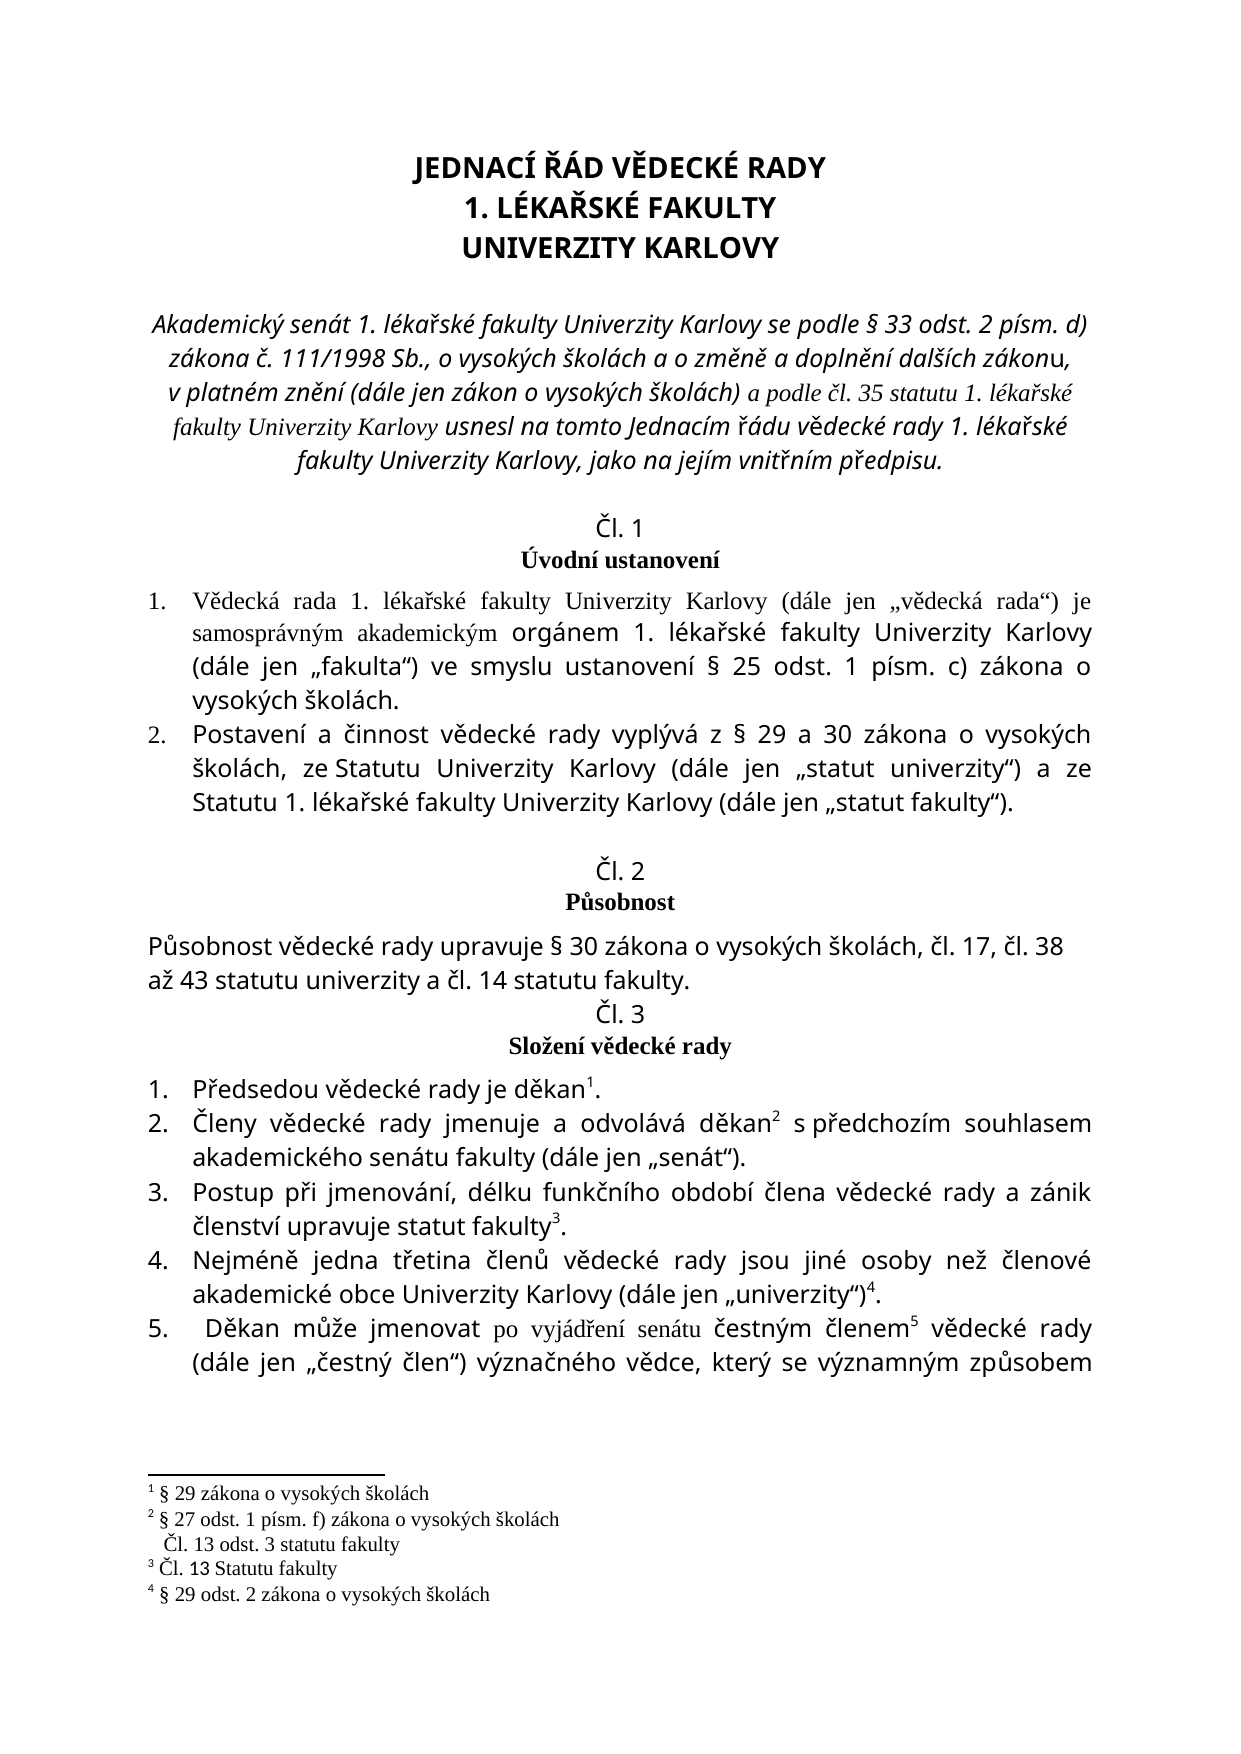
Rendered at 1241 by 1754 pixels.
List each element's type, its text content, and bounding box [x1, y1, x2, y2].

list Postavení a činnost vědecké rady vyplývá z § 29 a 30 zákona o vysokých školách, ze Statutu Univerzity Karlovy (dále jen „statut univerzity“) a ze Statutu 1. lékařské fakulty Univerzity Karlovy (dále jen „statut fakulty“). [148, 717, 1093, 819]
text Čl. 3 [148, 997, 1093, 1031]
text Úvodní ustanovení [148, 545, 1093, 573]
list Předsedou vědecké rady je děkan. [148, 1072, 1093, 1106]
text Čl. 2 [148, 853, 1093, 887]
text Působnost vědecké rady upravuje § 30 zákona o vysokých školách, čl. 17, čl. 38 až 43 statutu univerzity a čl. 14 statutu fakulty. [148, 928, 1093, 997]
text Akademický senát 1. lékařské fakulty Univerzity Karlovy se podle § 33 odst. 2 písm. d) zákona č. 111/1998 Sb., o vysokých školách a o změně a doplnění dalších zákonu, v platném znění (dále jen zákon o vysokých školách) a podle čl. 35 statutu 1. lékařské fakulty Univerzity Karlovy usnesl na tomto Jednacím řádu vědecké rady 1. lékařské fakulty Univerzity Karlovy, jako na jejím vnitřním předpisu. [148, 306, 1093, 477]
text JEDNACÍ ŘÁD VĚDECKÉ RADY [148, 148, 1093, 187]
list Vědecká rada 1. lékařské fakulty Univerzity Karlovy (dále jen „vědecká rada“) je samosprávným akademickým orgánem 1. lékařské fakulty Univerzity Karlovy (dále jen „fakulta“) ve smyslu ustanovení § 25 odst. 1 písm. c) zákona o vysokých školách. [148, 586, 1093, 717]
list Členy vědecké rady jmenuje a odvolává děkan s předchozím souhlasem akademického senátu fakulty (dále jen „senát“). [148, 1106, 1093, 1174]
text UNIVERZITY KARLOVY [148, 227, 1093, 267]
list Postup při jmenování, délku funkčního období člena vědecké rady a zánik členství upravuje statut fakulty. [148, 1174, 1093, 1242]
list Nejméně jedna třetina členů vědecké rady jsou jiné osoby než členové akademické obce Univerzity Karlovy (dále jen „univerzity“). [148, 1242, 1093, 1310]
text Působnost [148, 887, 1093, 916]
text 1. LÉKAŘSKÉ FAKULTY [148, 187, 1093, 227]
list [148, 1310, 1093, 1378]
text Složení vědecké rady [148, 1031, 1093, 1059]
text Čl. 1 [148, 511, 1093, 545]
